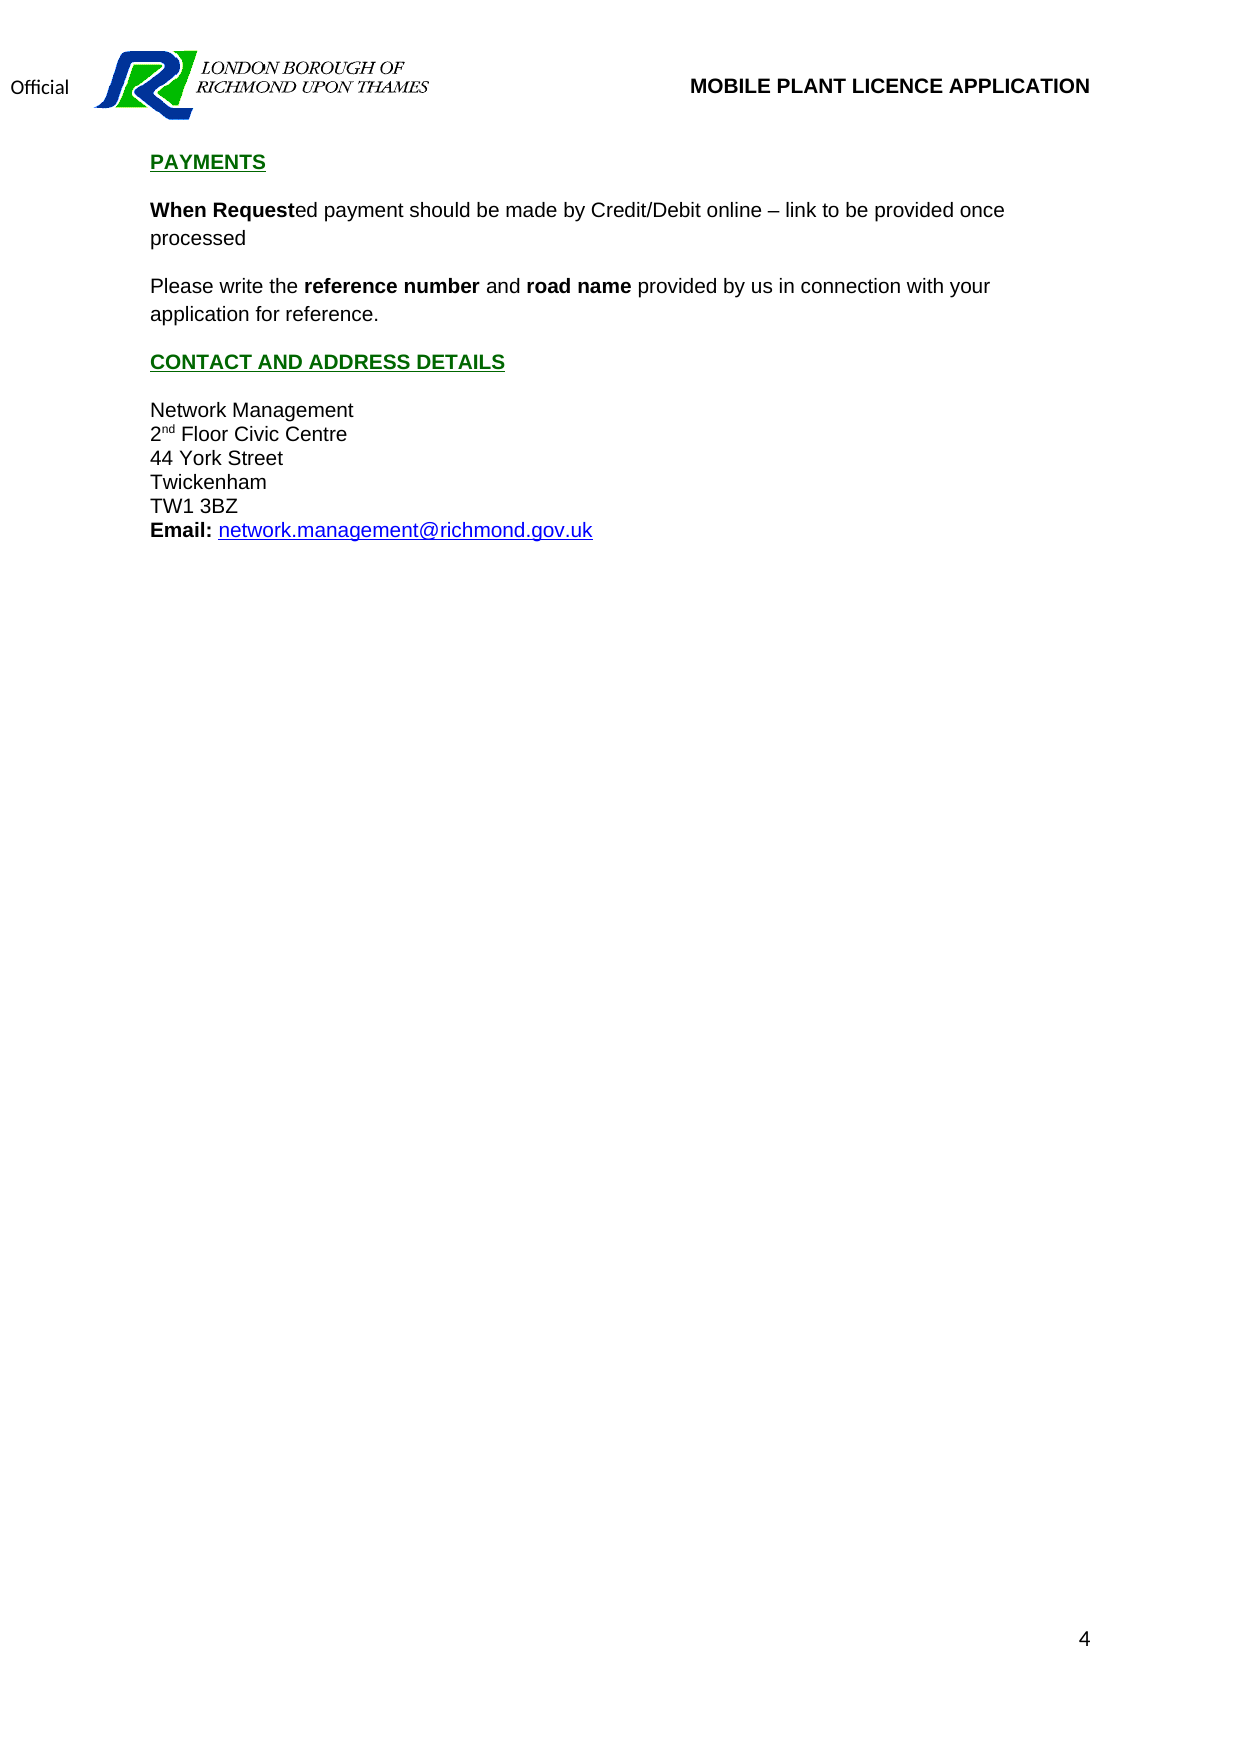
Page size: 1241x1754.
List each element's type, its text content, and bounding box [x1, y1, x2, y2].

text TW1 3BZ [150, 494, 1090, 518]
text Email: network.management@richmond.gov.uk [150, 518, 1090, 542]
text 44 York Street [150, 446, 1090, 470]
text Network Management [150, 398, 1090, 422]
text PAYMENTS [150, 150, 1090, 174]
text Please write the reference number and road name provided by us in connection with your application for reference. [150, 274, 1090, 326]
text Twickenham [150, 470, 1090, 494]
text CONTACT AND ADDRESS DETAILS [150, 350, 1090, 374]
text 2nd Floor Civic Centre [150, 422, 1090, 446]
text When Requested payment should be made by Credit/Debit online – link to be provided once processed [150, 198, 1090, 250]
picture [89, 34, 440, 126]
